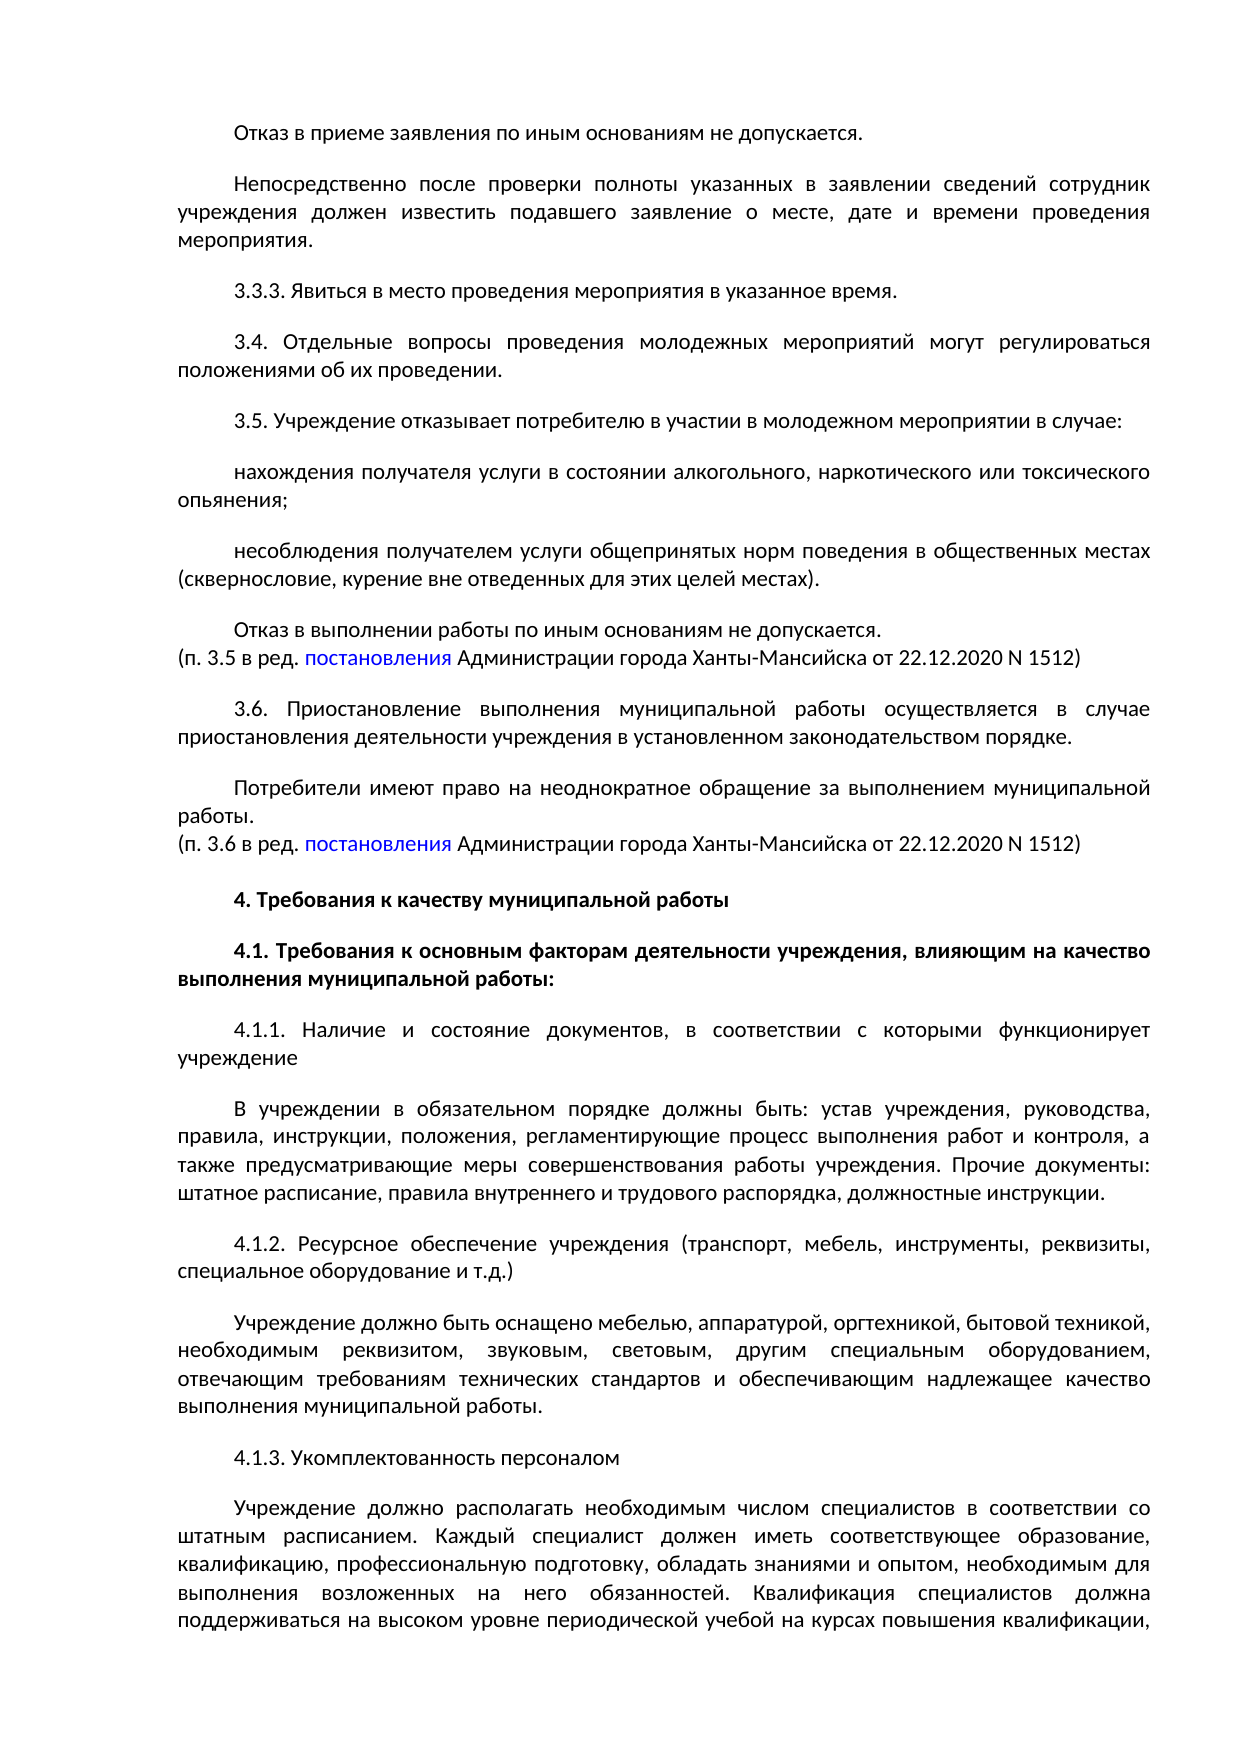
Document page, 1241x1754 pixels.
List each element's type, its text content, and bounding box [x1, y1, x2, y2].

text Отказ в приеме заявления по иным основаниям не допускается. [177, 118, 1152, 146]
text 4.1.3. Укомплектованность персоналом [177, 1443, 1152, 1471]
text 4.1.1. Наличие и состояние документов, в соответствии с которыми функционирует учреждение [177, 1015, 1152, 1071]
text Отказ в выполнении работы по иным основаниям не допускается. [177, 615, 1152, 643]
text 3.3.3. Явиться в место проведения мероприятия в указанное время. [177, 276, 1152, 304]
text Непосредственно после проверки полноты указанных в заявлении сведений сотрудник учреждения должен известить подавшего заявление о месте, дате и времени проведения мероприятия. [177, 169, 1152, 253]
title 4.1. Требования к основным факторам деятельности учреждения, влияющим на качество выполнения муниципальной работы: [177, 936, 1152, 992]
text 4.1.2. Ресурсное обеспечение учреждения (транспорт, мебель, инструменты, реквизиты, специальное оборудование и т.д.) [177, 1229, 1152, 1285]
title 4. Требования к качеству муниципальной работы [177, 885, 1152, 913]
text Потребители имеют право на неоднократное обращение за выполнением муниципальной работы. [177, 773, 1152, 829]
text (п. 3.5 в ред. постановления Администрации города Ханты-Мансийска от 22.12.2020 N 1512) [177, 643, 1152, 671]
text несоблюдения получателем услуги общепринятых норм поведения в общественных местах (сквернословие, курение вне отведенных для этих целей местах). [177, 536, 1152, 592]
text 3.4. Отдельные вопросы проведения молодежных мероприятий могут регулироваться положениями об их проведении. [177, 327, 1152, 383]
text (п. 3.6 в ред. постановления Администрации города Ханты-Мансийска от 22.12.2020 N 1512) [177, 829, 1152, 857]
text нахождения получателя услуги в состоянии алкогольного, наркотического или токсического опьянения; [177, 457, 1152, 513]
text 3.5. Учреждение отказывает потребителю в участии в молодежном мероприятии в случае: [177, 406, 1152, 434]
text В учреждении в обязательном порядке должны быть: устав учреждения, руководства, правила, инструкции, положения, регламентирующие процесс выполнения работ и контроля, а также предусматривающие меры совершенствования работы учреждения. Прочие документы: штатное расписание, правила внутреннего и трудового распорядка, должностные инструкции. [177, 1094, 1152, 1206]
text Учреждение должно быть оснащено мебелью, аппаратурой, оргтехникой, бытовой техникой, необходимым реквизитом, звуковым, световым, другим специальным оборудованием, отвечающим требованиям технических стандартов и обеспечивающим надлежащее качество выполнения муниципальной работы. [177, 1308, 1152, 1420]
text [177, 1493, 1152, 1634]
text 3.6. Приостановление выполнения муниципальной работы осуществляется в случае приостановления деятельности учреждения в установленном законодательством порядке. [177, 694, 1152, 750]
